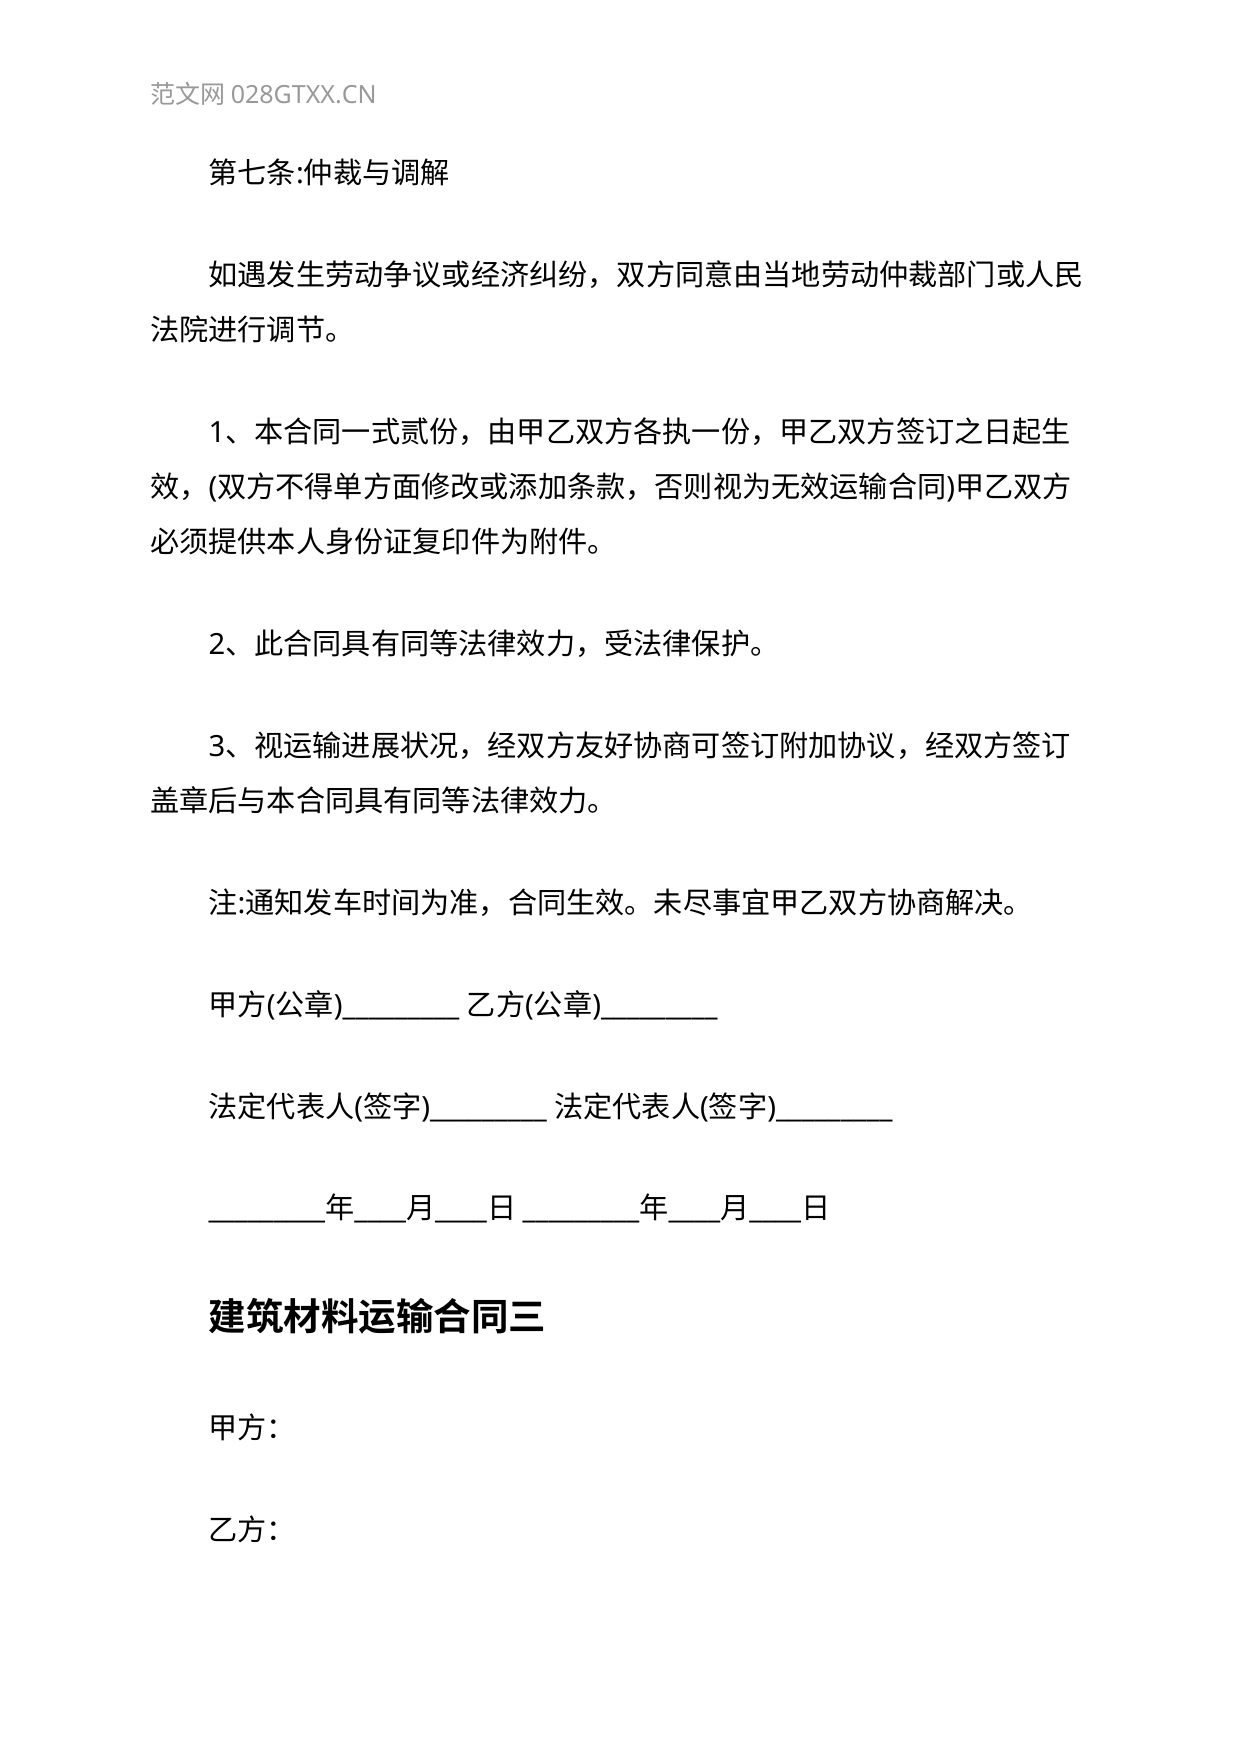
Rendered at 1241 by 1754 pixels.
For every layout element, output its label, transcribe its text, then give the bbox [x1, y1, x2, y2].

text 1、本合同一式贰份，由甲乙双方各执一份，甲乙双方签订之日起生效，(双方不得单方面修改或添加条款，否则视为无效运输合同)甲乙双方必须提供本人身份证复印件为附件。 [150, 409, 1090, 561]
text 甲方(公章)_________ 乙方(公章)_________ [150, 981, 1090, 1023]
text 建筑材料运输合同三 [150, 1287, 1090, 1341]
text 3、视运输进展状况，经双方友好协商可签订附加协议，经双方签订盖章后与本合同具有同等法律效力。 [150, 722, 1090, 820]
text 甲方： [150, 1404, 1090, 1447]
text 第七条:仲裁与调解 [150, 150, 1090, 192]
text 注:通知发车时间为准，合同生效。未尽事宜甲乙双方协商解决。 [150, 879, 1090, 922]
text 乙方： [150, 1506, 1090, 1548]
text 法定代表人(签字)_________ 法定代表人(签字)_________ [150, 1083, 1090, 1126]
text 如遇发生劳动争议或经济纠纷，双方同意由当地劳动仲裁部门或人民法院进行调节。 [150, 252, 1090, 349]
text 2、此合同具有同等法律效力，受法律保护。 [150, 620, 1090, 663]
text _________年____月____日 _________年____月____日 [150, 1185, 1090, 1227]
